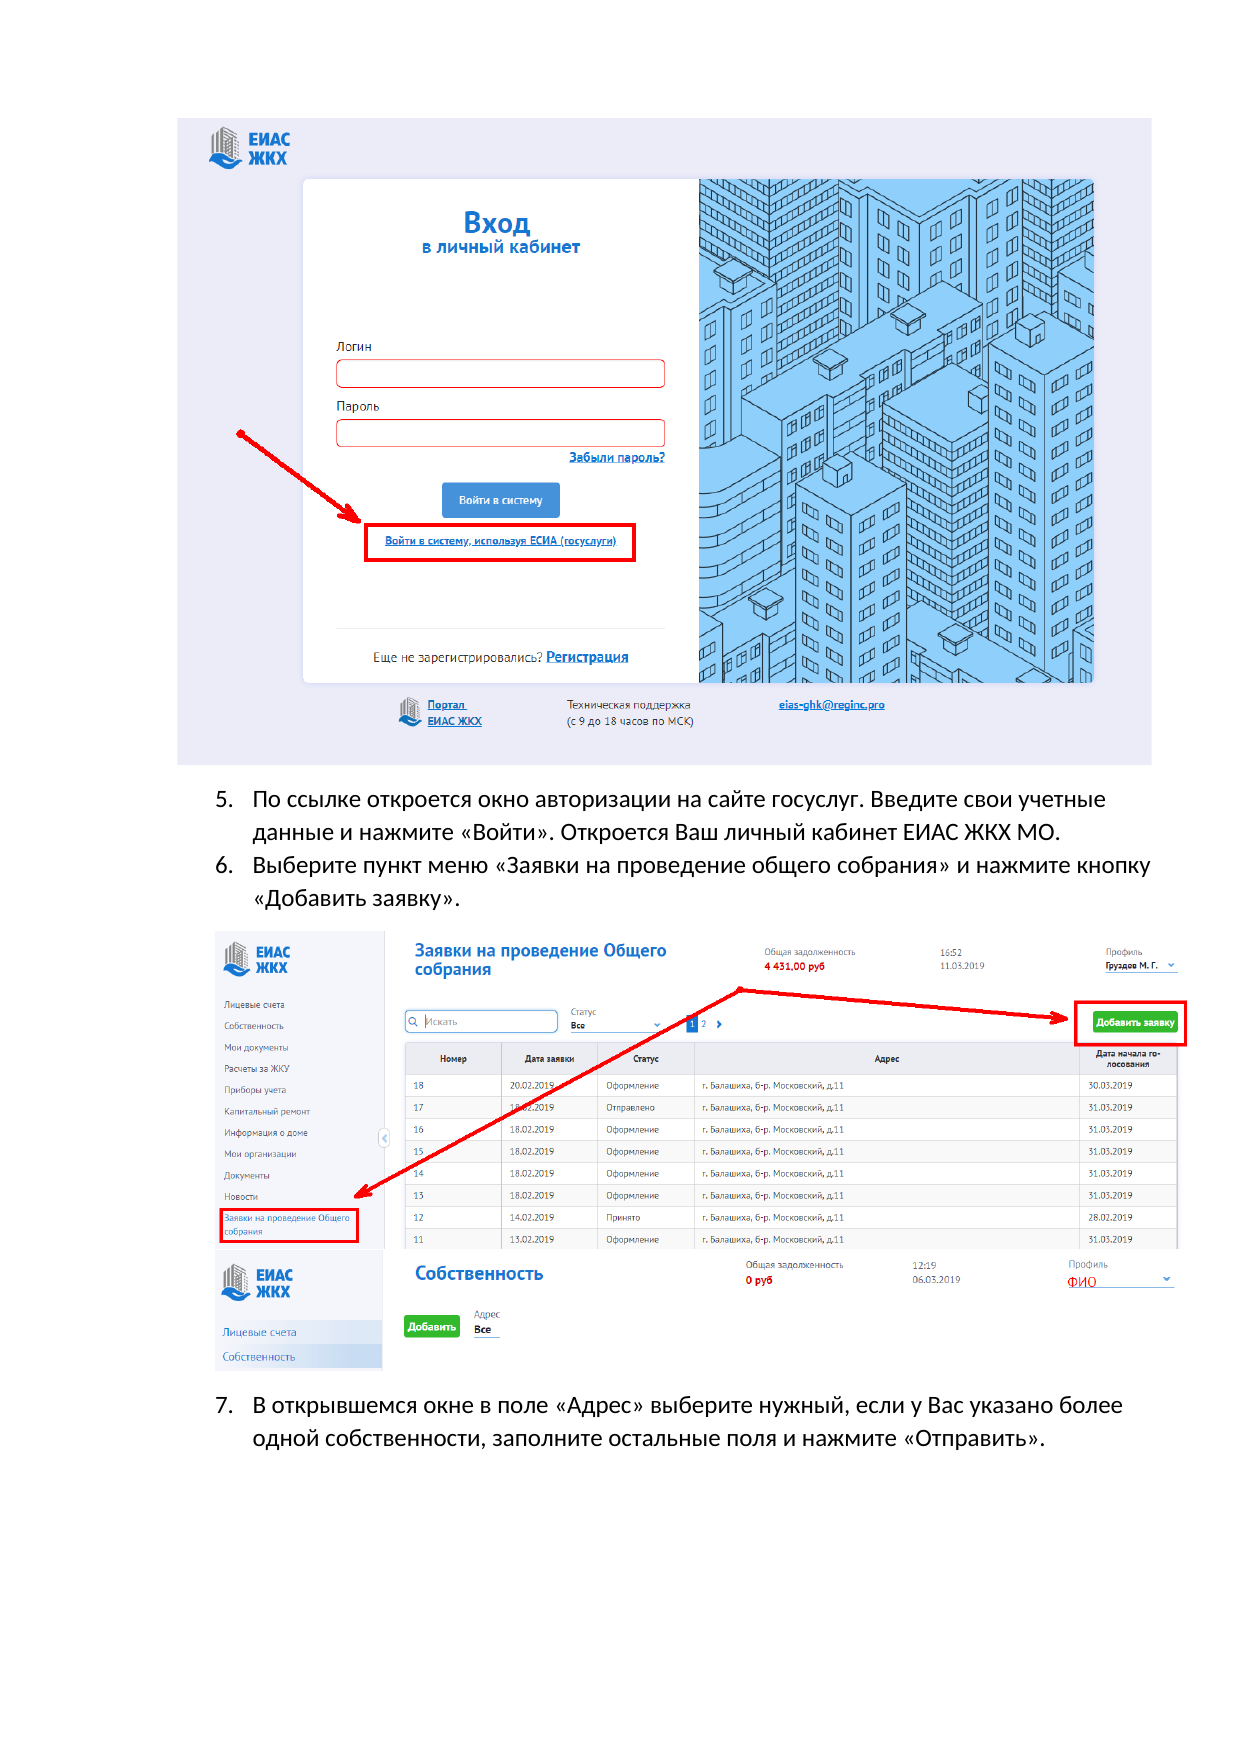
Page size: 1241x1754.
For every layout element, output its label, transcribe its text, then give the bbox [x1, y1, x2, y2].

list По ссылке откроется окно авторизации на сайте госуслуг. Введите свои учетные данные и нажмите «Войти». Откроется Ваш личный кабинет ЕИАС ЖКХ МО. [215, 783, 1152, 847]
picture [214, 931, 1190, 1249]
list В открывшемся окне в поле «Адрес» выберите нужный, если у Вас указано более одной собственности, заполните остальные поля и нажмите «Отправить». [215, 1389, 1152, 1453]
picture [214, 1250, 1190, 1371]
picture [177, 118, 1152, 765]
list Выберите пункт меню «Заявки на проведение общего собрания» и нажмите кнопку «Добавить заявку». [215, 849, 1152, 913]
